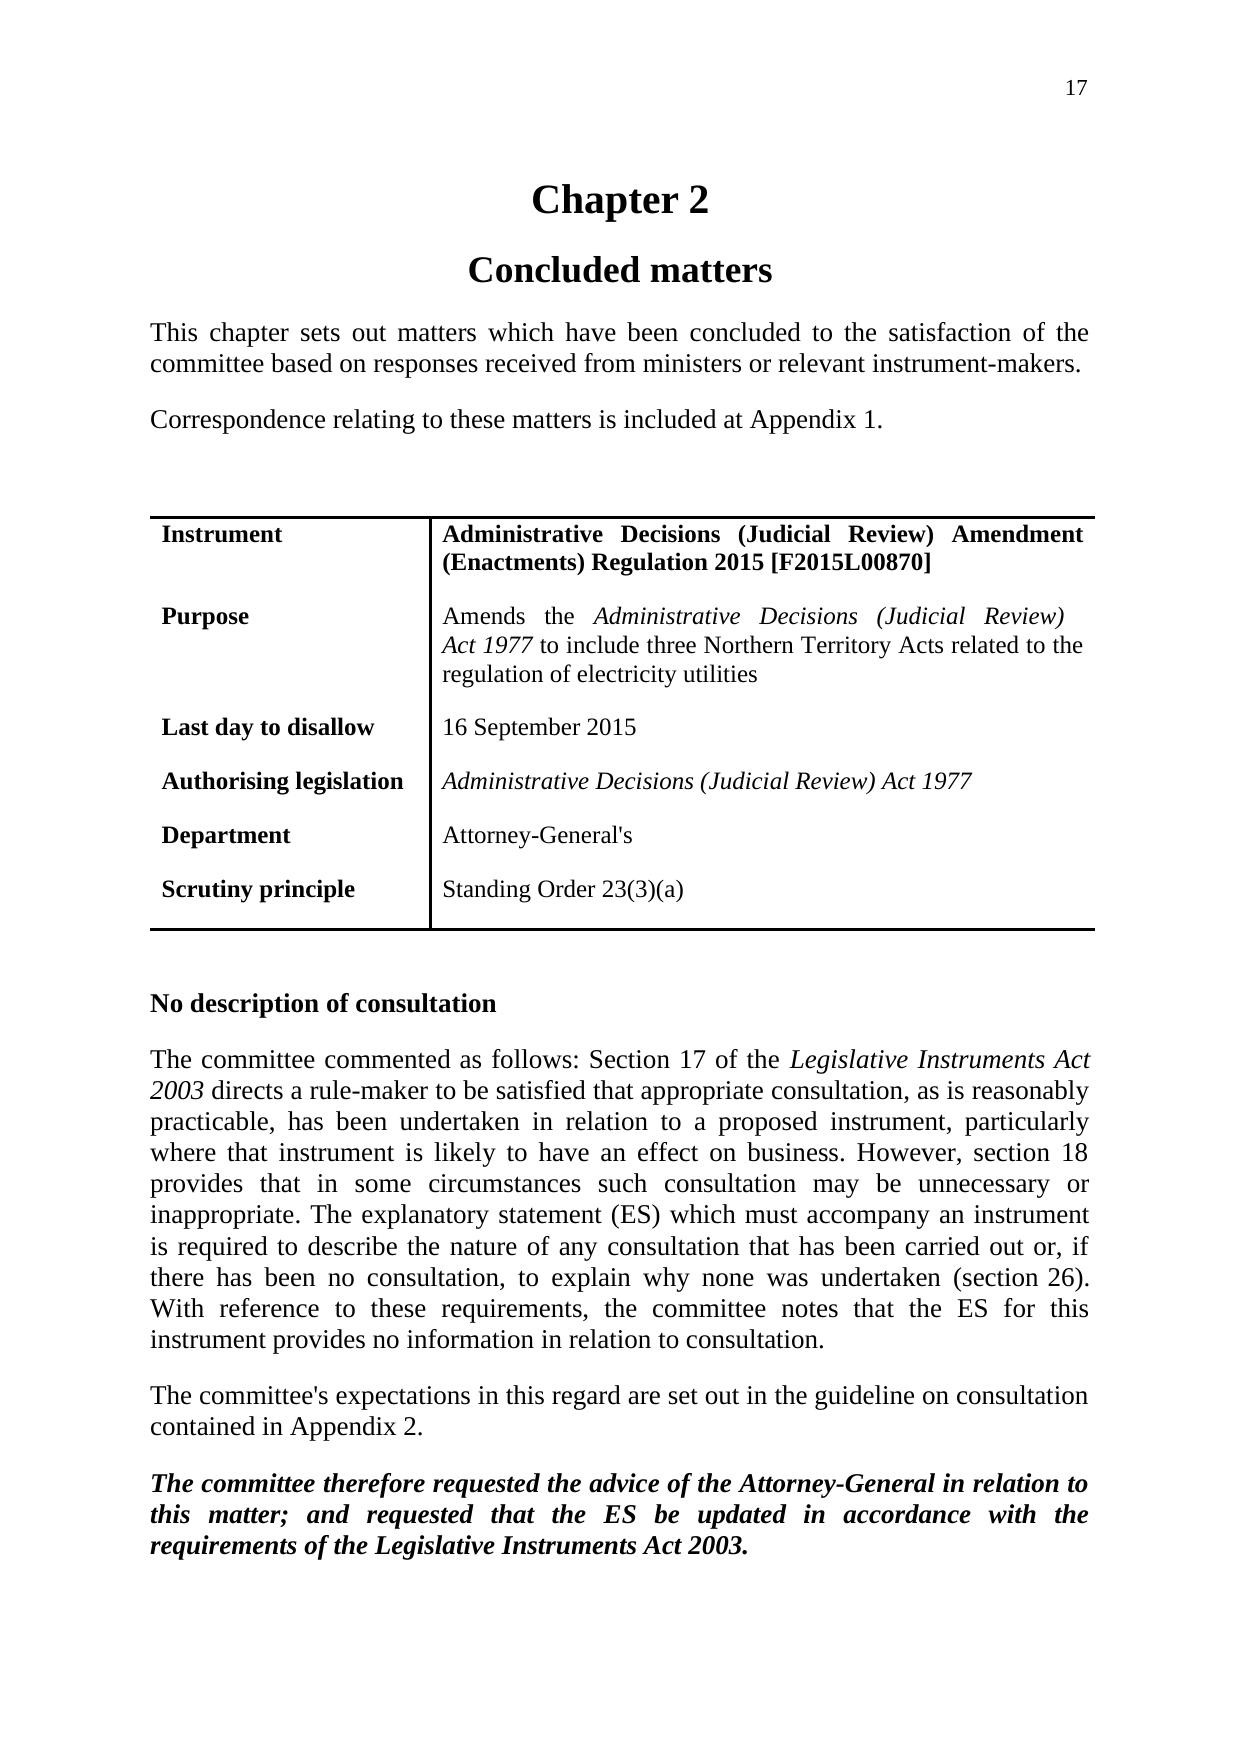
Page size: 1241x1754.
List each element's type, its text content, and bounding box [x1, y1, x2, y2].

table_cell Purpose [150, 601, 429, 712]
text The committee therefore requested the advice of the Attorney-General in relation to this matter; and requested that the ES be updated in accordance with the requirements of the Legislative Instruments Act 2003. [150, 1467, 1090, 1560]
text No description of consultation [150, 987, 1090, 1018]
subtitle Concluded matters [150, 248, 1090, 291]
text The committee commented as follows: Section 17 of the Legislative Instruments Act 2003 directs a rule-maker to be satisfied that appropriate consultation, as is reasonably practicable, has been undertaken in relation to a proposed instrument, particularly where that instrument is likely to have an effect on business. However, section 18 provides that in some circumstances such consultation may be unnecessary or inappropriate. The explanatory statement (ES) which must accompany an instrument is required to describe the nature of any consultation that has been carried out or, if there has been no consultation, to explain why none was undertaken (section 26). With reference to these requirements, the committee notes that the ES for this instrument provides no information in relation to consultation. [150, 1043, 1090, 1354]
table_header Instrument [150, 519, 429, 601]
subtitle Chapter 2 [150, 175, 1090, 223]
table_cell Authorising legislation [150, 766, 429, 820]
table_header Administrative Decisions (Judicial Review) Amendment (Enactments) Regulation 2015 [F2015L00870] [432, 519, 1095, 601]
table_cell Administrative Decisions (Judicial Review) Act 1977 [432, 766, 1095, 820]
table_cell Department [150, 820, 429, 874]
table_cell 16 September 2015 [432, 713, 1095, 766]
table_cell Last day to disallow [150, 713, 429, 766]
text The committee's expectations in this regard are set out in the guideline on consultation contained in Appendix 2. [150, 1379, 1090, 1442]
table_cell Standing Order 23(3)(a) [432, 874, 1095, 927]
table_cell Scrutiny principle [150, 874, 429, 927]
list This chapter sets out matters which have been concluded to the satisfaction of the committee based on responses received from ministers or relevant instrument-makers. [150, 316, 1090, 378]
table_cell Amends the Administrative Decisions (Judicial Review) Act 1977 to include three Northern Territory Acts related to the regulation of electricity utilities [432, 601, 1095, 712]
list Correspondence relating to these matters is included at Appendix 1. [150, 403, 1090, 434]
table_cell Attorney-General's [432, 820, 1095, 874]
